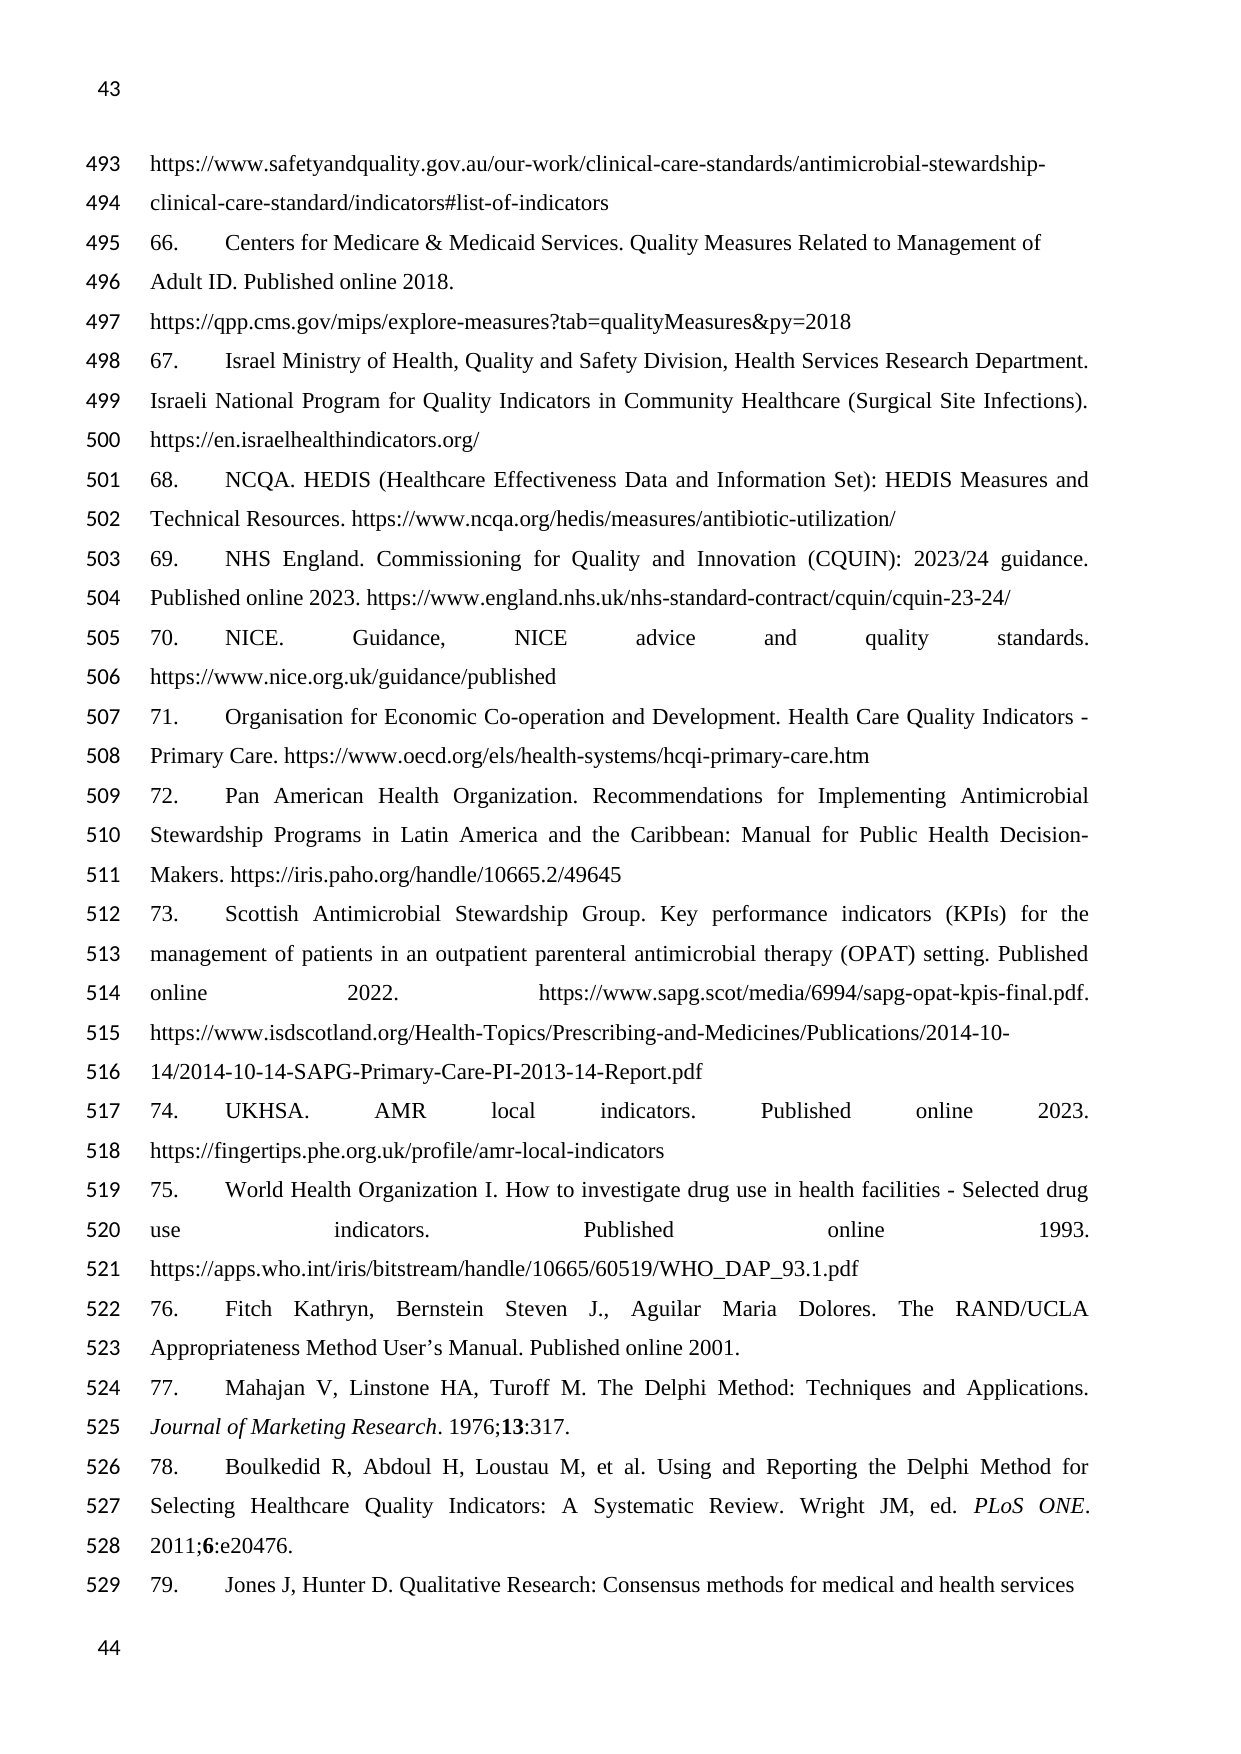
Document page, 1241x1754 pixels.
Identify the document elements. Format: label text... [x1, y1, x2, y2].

text 70. NICE. Guidance, NICE advice and quality standards. https://www.nice.org.uk/guidance/published [150, 624, 1090, 689]
text 75. World Health Organization I. How to investigate drug use in health facilities - Selected drug use indicators. Published online 1993. https://apps.who.int/iris/bitstream/handle/10665/60519/WHO_DAP_93.1.pdf [150, 1176, 1090, 1282]
text 76. Fitch Kathryn, Bernstein Steven J., Aguilar Maria Dolores. The RAND/UCLA Appropriateness Method User’s Manual. Published online 2001. [150, 1295, 1090, 1361]
text 72. Pan American Health Organization. Recommendations for Implementing Antimicrobial Stewardship Programs in Latin America and the Caribbean: Manual for Public Health Decision-Makers. https://iris.paho.org/handle/10665.2/49645 [150, 782, 1090, 887]
text 73. Scottish Antimicrobial Stewardship Group. Key performance indicators (KPIs) for the management of patients in an outpatient parenteral antimicrobial therapy (OPAT) setting. Published online 2022. https://www.sapg.scot/media/6994/sapg-opat-kpis-final.pdf. https://www.isdscotland.org/Health-Topics/Prescribing-and-Medicines/Publications/2014-10-14/2014-10-14-SAPG-Primary-Care-PI-2013-14-Report.pdf [150, 900, 1090, 1084]
text 78. Boulkedid R, Abdoul H, Loustau M, et al. Using and Reporting the Delphi Method for Selecting Healthcare Quality Indicators: A Systematic Review. Wright JM, ed. PLoS ONE. 2011;6:e20476. [150, 1453, 1090, 1558]
text 74. UKHSA. AMR local indicators. Published online 2023. https://fingertips.phe.org.uk/profile/amr-local-indicators [150, 1097, 1090, 1163]
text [150, 150, 1090, 216]
text 69. NHS England. Commissioning for Quality and Innovation (CQUIN): 2023/24 guidance. Published online 2023. https://www.england.nhs.uk/nhs-standard-contract/cquin/cquin-23-24/ [150, 545, 1090, 611]
text 71. Organisation for Economic Co-operation and Development. Health Care Quality Indicators - Primary Care. https://www.oecd.org/els/health-systems/hcqi-primary-care.htm [150, 703, 1090, 768]
text 66. Centers for Medicare & Medicaid Services. Quality Measures Related to Management of Adult ID. Published online 2018. https://qpp.cms.gov/mips/explore-measures?tab=qualityMeasures&py=2018 [150, 229, 1090, 334]
text 68. NCQA. HEDIS (Healthcare Effectiveness Data and Information Set): HEDIS Measures and Technical Resources. https://www.ncqa.org/hedis/measures/antibiotic-utilization/ [150, 466, 1090, 532]
text 77. Mahajan V, Linstone HA, Turoff M. The Delphi Method: Techniques and Applications. Journal of Marketing Research. 1976;13:317. [150, 1374, 1090, 1440]
text 67. Israel Ministry of Health, Quality and Safety Division, Health Services Research Department. Israeli National Program for Quality Indicators in Community Healthcare (Surgical Site Infections). https://en.israelhealthindicators.org/ [150, 347, 1090, 453]
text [150, 1571, 1090, 1598]
